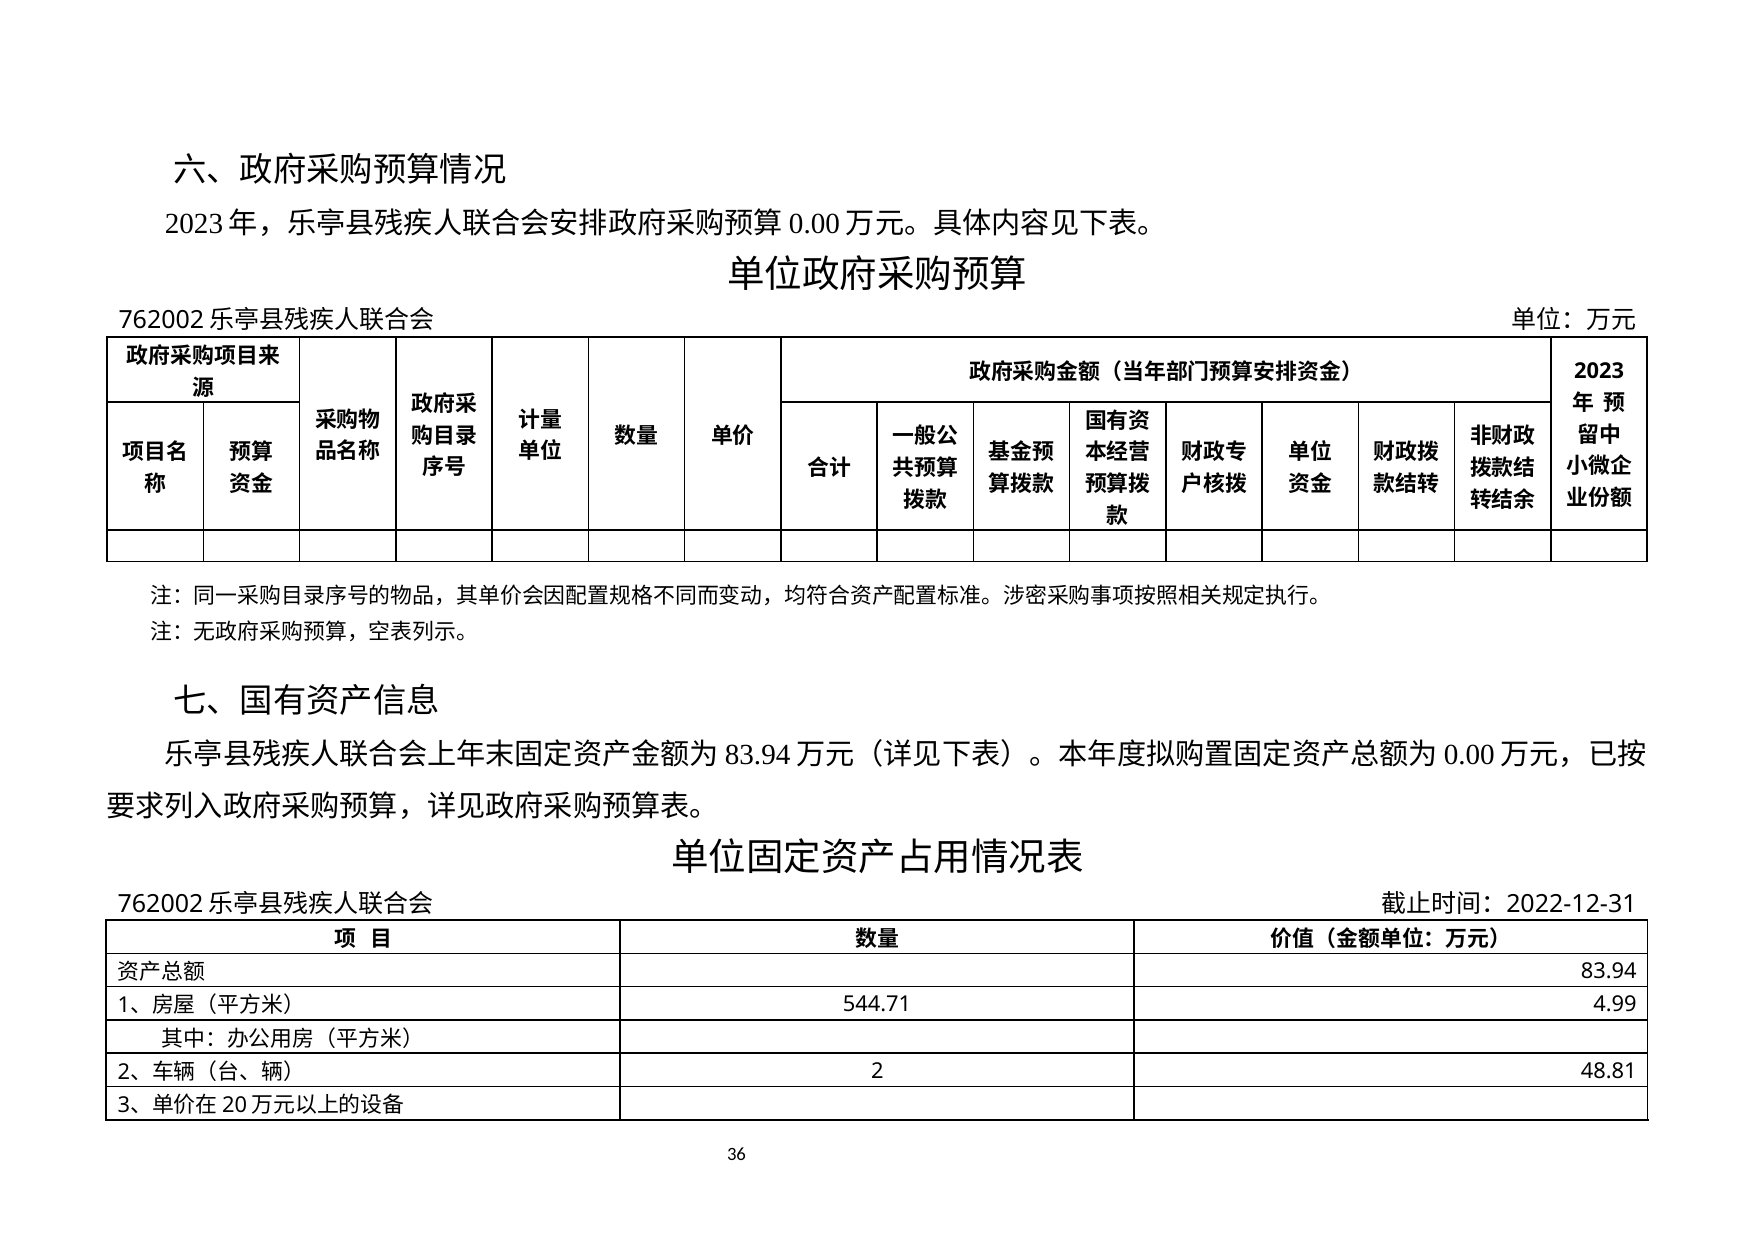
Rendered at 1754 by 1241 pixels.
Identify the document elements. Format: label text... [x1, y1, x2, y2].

table_cell [1552, 531, 1646, 561]
table_header 762002乐亭县残疾人联合会 [108, 300, 780, 336]
table_header 762002乐亭县残疾人联合会 [107, 883, 619, 919]
table_cell 采购物品名称 [300, 338, 395, 529]
table_cell 国有资本经营预算拨款 [1070, 403, 1165, 529]
table_cell 2、车辆（台、辆） [107, 1054, 619, 1086]
table_cell 非财政 拨款结 转结余 [1455, 403, 1550, 529]
table_cell [878, 531, 973, 561]
table_cell 数量 [589, 338, 684, 529]
table_cell [1455, 531, 1550, 561]
table_cell 1、房屋（平方米） [107, 987, 619, 1019]
table_cell 48.81 [1135, 1054, 1647, 1086]
text 六、政府采购预算情况 [106, 143, 1648, 191]
table_cell 一般公共预算拨款 [878, 403, 973, 529]
table_cell 价值（金额单位：万元） [1135, 921, 1647, 952]
table_cell [589, 531, 684, 561]
table_cell 单位 资金 [1263, 403, 1358, 529]
table_cell [1135, 1087, 1647, 1119]
table_cell 资产总额 [107, 954, 619, 986]
table_cell 政府采购目录序号 [397, 338, 491, 529]
table_cell [974, 531, 1069, 561]
text 2023年，乐亭县残疾人联合会安排政府采购预算0.00万元。具体内容见下表。 [106, 192, 1648, 244]
table_cell 其中：办公用房（平方米） [107, 1021, 619, 1052]
table_cell 合计 [782, 403, 876, 529]
table_cell [621, 954, 1133, 986]
table_cell 2023年 预留中 小微企 业份额 [1552, 338, 1646, 529]
table_cell [204, 531, 299, 561]
table_cell 计量 单位 [493, 338, 588, 529]
table_cell 4.99 [1135, 987, 1647, 1019]
text 乐亭县残疾人联合会上年末固定资产金额为83.94万元（详见下表）。本年度拟购置固定资产总额为0.00万元，已按要求列入政府采购预算，详见政府采购预算表。 [106, 723, 1648, 827]
table_cell [108, 531, 203, 561]
table_header 单位：万元 [782, 300, 1646, 336]
table_cell [1167, 531, 1261, 561]
table_cell [1359, 531, 1454, 561]
text 单位政府采购预算 [106, 244, 1648, 298]
table_cell 政府采购金额（当年部门预算安排资金） [782, 338, 1550, 401]
table_cell 基金预算拨款 [974, 403, 1069, 529]
table_cell [397, 531, 491, 561]
text 单位固定资产占用情况表 [106, 827, 1648, 881]
table_cell 544.71 [621, 987, 1133, 1019]
table_cell [1135, 1021, 1647, 1052]
table_cell [782, 531, 876, 561]
table_header 截止时间：2022-12-31 [621, 883, 1647, 919]
table_cell [1070, 531, 1165, 561]
table_cell [621, 1021, 1133, 1052]
text 七、国有资产信息 [106, 674, 1648, 722]
table_cell [621, 1087, 1133, 1119]
table_cell 项目名称 [108, 403, 203, 529]
table_cell [493, 531, 588, 561]
table_cell 预算 资金 [204, 403, 299, 529]
table_cell [685, 531, 780, 561]
table_cell 财政专户核拨 [1167, 403, 1261, 529]
table_cell 3、单价在20万元以上的设备 [107, 1087, 619, 1119]
text 注：无政府采购预算，空表列示。 [106, 614, 1648, 646]
table_cell 财政拨 款结转 [1359, 403, 1454, 529]
table_cell [300, 531, 395, 561]
table_cell 项 目 [107, 921, 619, 952]
table_cell 单价 [685, 338, 780, 529]
table_cell [1263, 531, 1358, 561]
table_cell 数量 [621, 921, 1133, 952]
table_cell 83.94 [1135, 954, 1647, 986]
table_cell 2 [621, 1054, 1133, 1086]
text 注：同一采购目录序号的物品，其单价会因配置规格不同而变动，均符合资产配置标准。涉密采购事项按照相关规定执行。 [106, 562, 1648, 614]
table_cell 政府采购项目来源 [108, 338, 299, 401]
